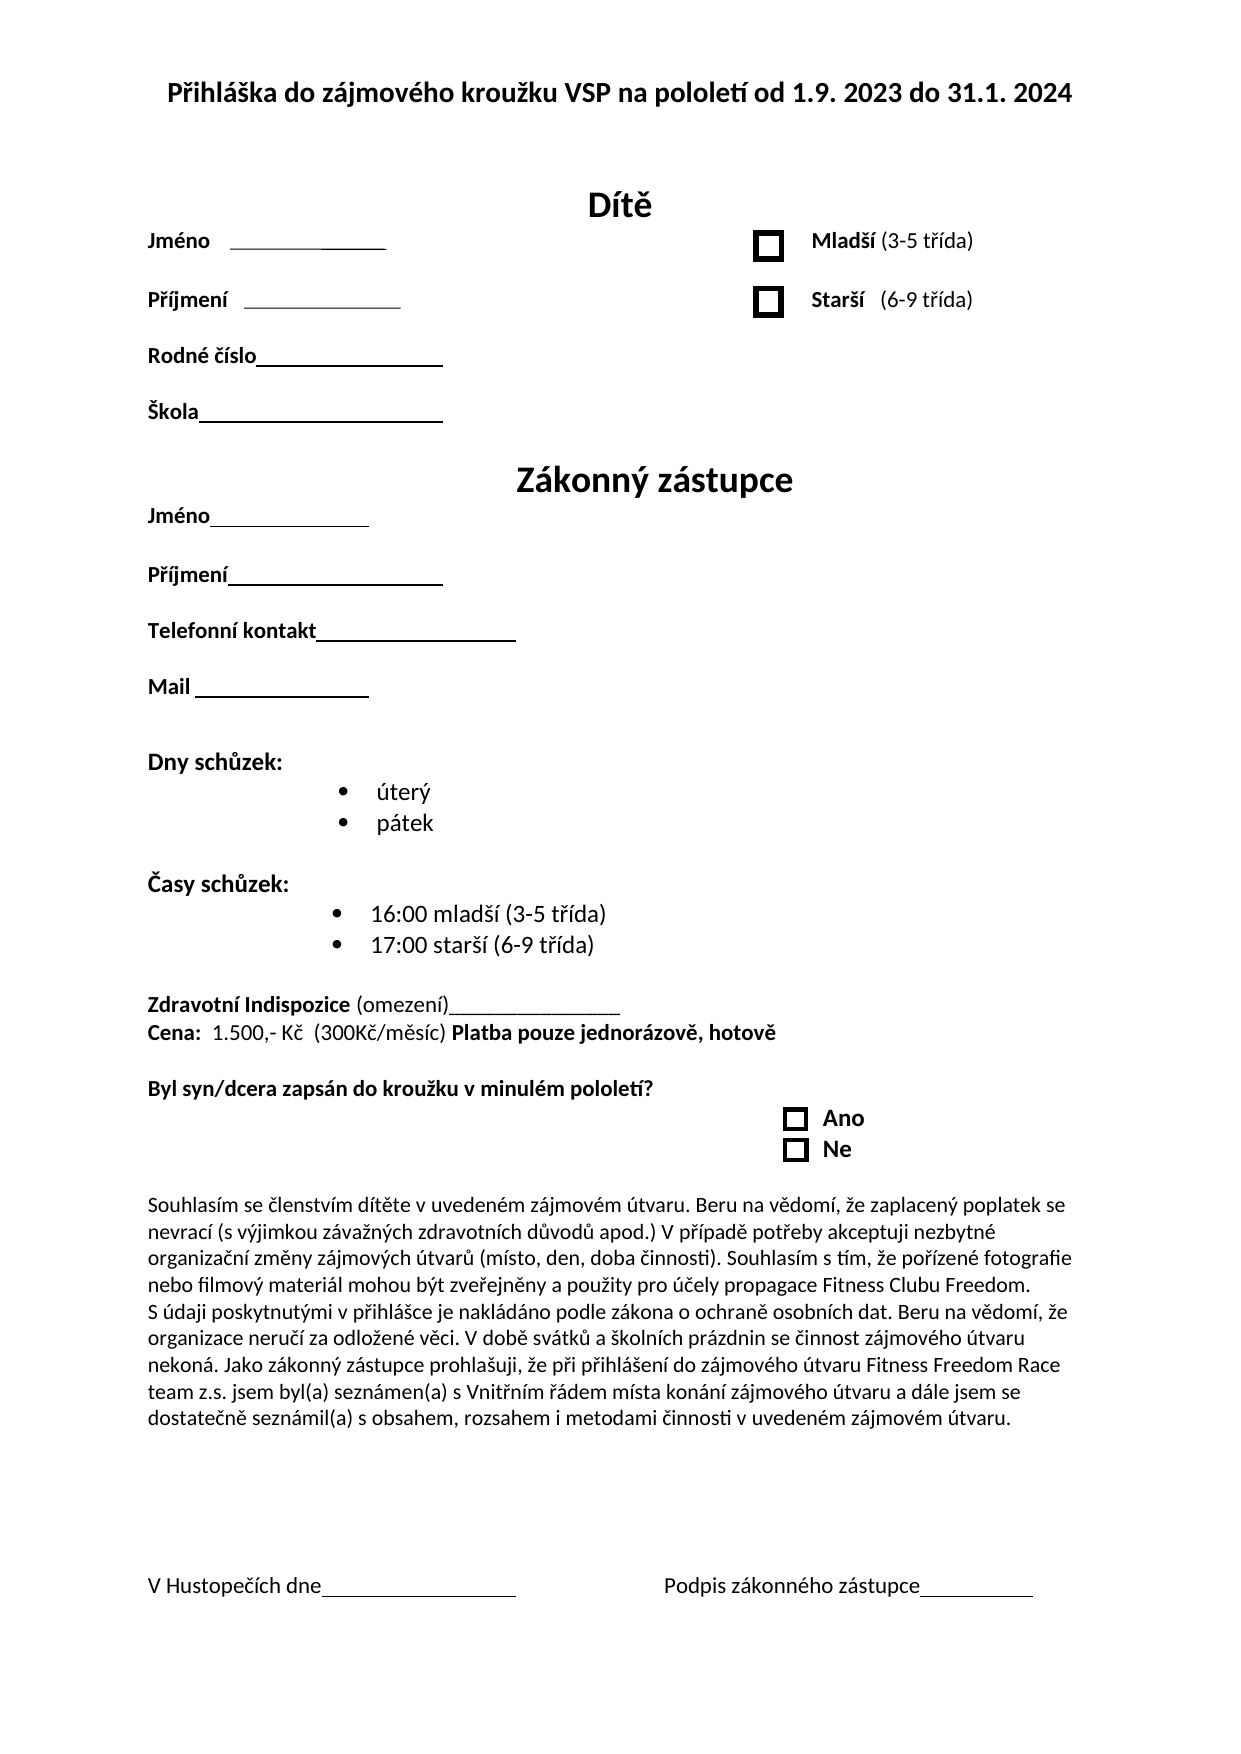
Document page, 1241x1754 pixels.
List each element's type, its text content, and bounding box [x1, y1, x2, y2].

list úterý [339, 776, 1093, 807]
text Příjmení Starší (6-9 třída) Rodné číslo Škola Zákonný zástupce Jméno [148, 285, 1093, 560]
text Dítě [148, 181, 1093, 226]
list 16:00 mladší (3-5 třída) [333, 898, 1093, 929]
list 17:00 starší (6-9 třída) [333, 929, 1093, 959]
list pátek [339, 807, 1093, 868]
text Zdravotní Indispozice (omezení)_______________ [148, 959, 1093, 1018]
text Cena: 1.500,- Kč (300Kč/měsíc) Platba pouze jednorázově, hotově Byl syn/dcera zapsán do kroužku v minulém pololetí? [148, 1018, 1093, 1102]
text Ne [796, 1133, 1093, 1163]
text V Hustopečích dne Podpis zákonného zástupce [148, 1571, 1093, 1599]
text Příjmení Telefonní kontakt Mail [148, 560, 1093, 700]
text Dny schůzek: [148, 746, 1093, 776]
text Souhlasím se členstvím dítěte v uvedeném zájmovém útvaru. Beru na vědomí, že zaplacený poplatek se nevrací (s výjimkou závažných zdravotních důvodů apod.) V případě potřeby akceptuji nezbytné organizační změny zájmových útvarů (místo, den, doba činnosti). Souhlasím s tím, že pořízené fotografie nebo filmový materiál mohou být zveřejněny a použity pro účely propagace Fitness Clubu Freedom. S údaji poskytnutými v přihlášce je nakládáno podle zákona o ochraně osobních dat. Beru na vědomí, že organizace neručí za odložené věci. V době svátků a školních prázdnin se činnost zájmového útvaru nekoná. Jako zákonný zástupce prohlašuji, že při přihlášení do zájmového útvaru Fitness Freedom Race team z.s. jsem byl(a) seznámen(a) s Vnitřním řádem místa konání zájmového útvaru a dále jsem se dostatečně seznámil(a) s obsahem, rozsahem i metodami činnosti v uvedeném zájmovém útvaru. [148, 1191, 1093, 1431]
list Ano [823, 1102, 1093, 1133]
text Jméno Mladší (3-5 třída) [148, 226, 1093, 285]
text Časy schůzek: [148, 868, 1093, 898]
